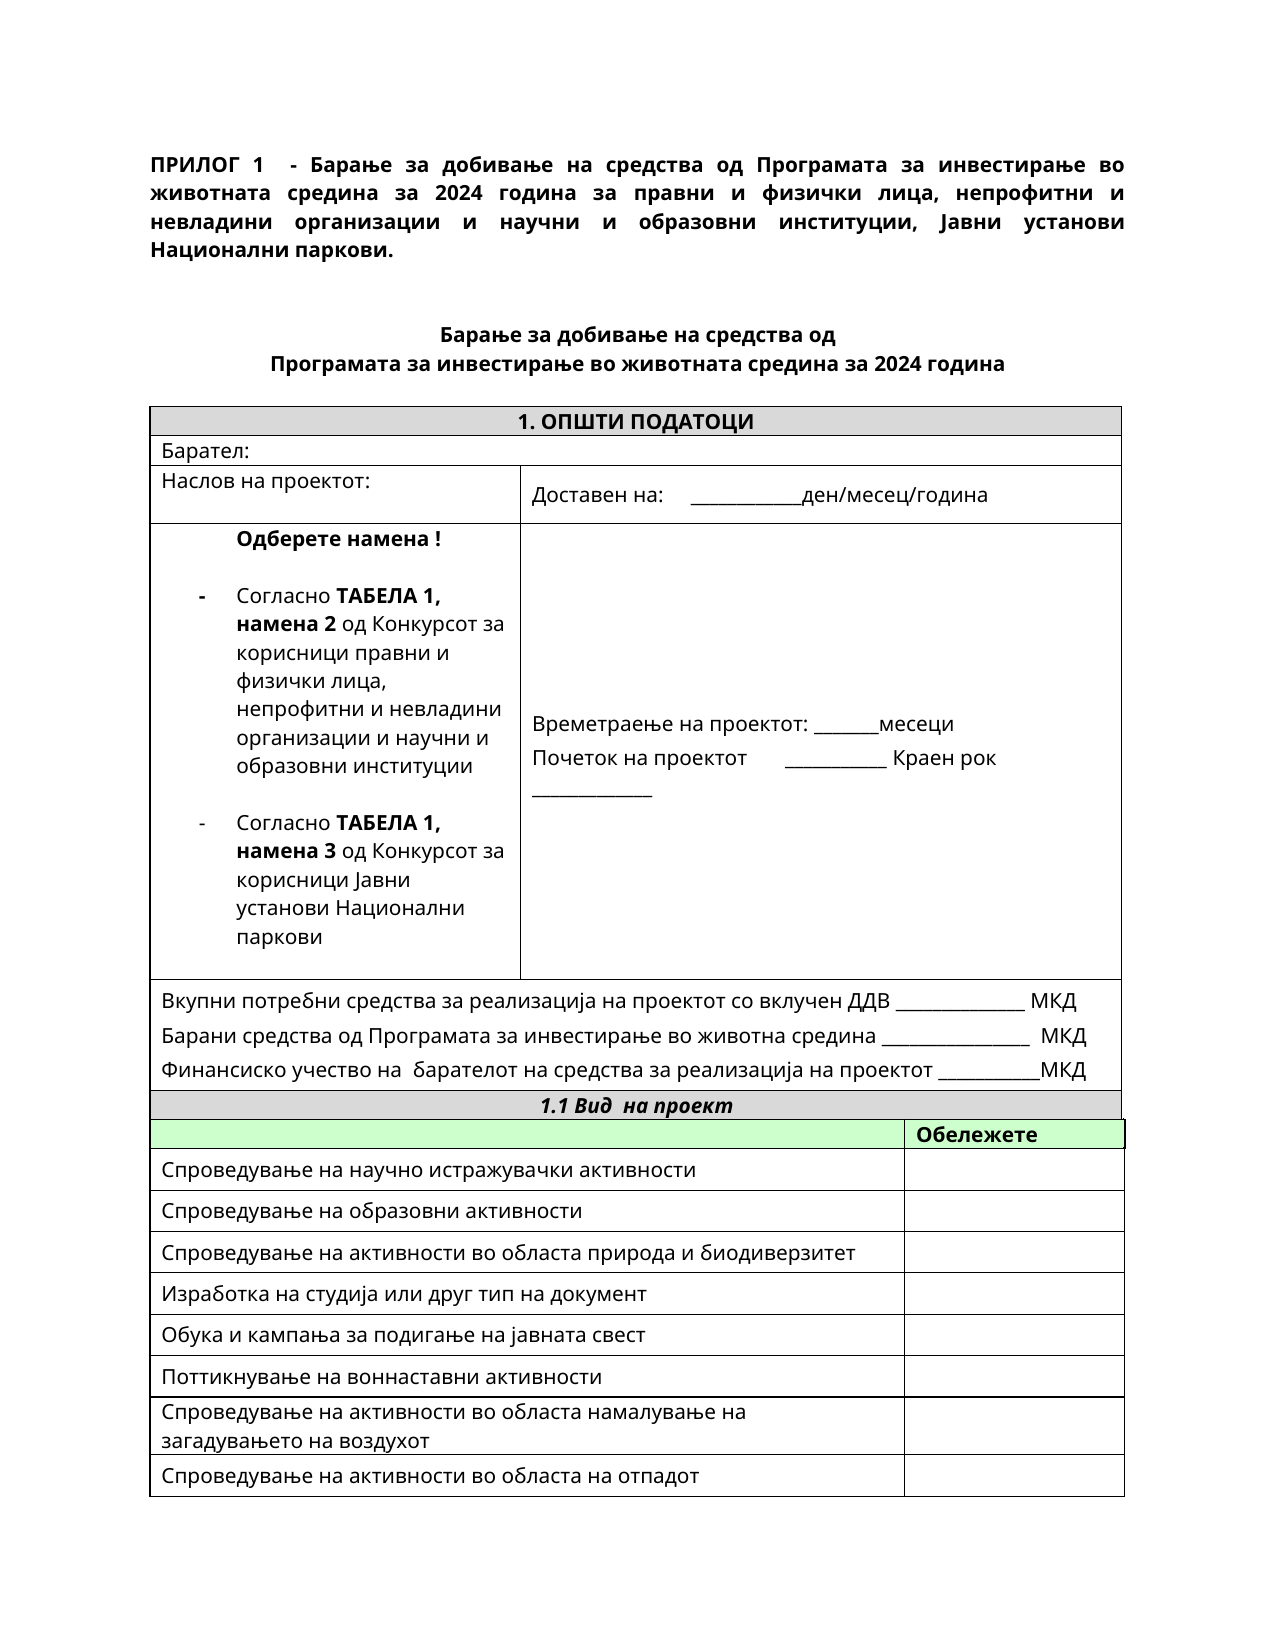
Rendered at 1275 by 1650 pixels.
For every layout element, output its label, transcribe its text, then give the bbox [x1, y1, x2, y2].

table_cell Наслов на проектот: [151, 466, 520, 523]
table_cell [905, 1315, 1124, 1355]
table_cell Спроведување на активности во областа природа и биодиверзитет [151, 1232, 904, 1272]
table_cell Вкупни потребни средства за реализација на проектот со вклучен ДДВ ______________ МКД Барани средства од Програмата за инвестирање во животна средина ________________ МКД Финансиско учество на барателот на средства за реализација на проектот ___________МКД [151, 980, 1121, 1090]
table_cell Спроведување на образовни активности [151, 1191, 904, 1231]
table_cell Времетраење на проектот: _______месеци Почеток на проектот ___________ Краен рок _____________ [521, 524, 1121, 979]
table_cell Спроведување на научно истражувачки активности [151, 1149, 904, 1189]
table_cell Обука и кампања за подигање на јавната свест [151, 1315, 904, 1355]
table_cell Изработка на студија или друг тип на документ [151, 1273, 904, 1314]
table_cell [905, 1232, 1124, 1272]
table_header 1. ОПШТИ ПОДАТОЦИ [151, 407, 1121, 435]
subtitle Програмата за инвестирање во животната средина за 2024 година [150, 349, 1125, 377]
table_cell Спроведување на активности во областа намалување на загадувањето на воздухот [151, 1398, 904, 1454]
table_cell Доставен на: ____________ден/месец/година [521, 466, 1121, 523]
table_cell Спроведување на активности во областа на отпадот [151, 1455, 904, 1496]
table_cell Одберете намена ! Согласно ТАБЕЛА 1, намена 2 од Конкурсот за корисници правни и физички лица, непрофитни и невладини организации и научни и образовни институции Согласно ТАБЕЛА 1, намена 3 од Конкурсот за корисници Јавни установи Национални паркови [151, 524, 520, 979]
table_cell Поттикнување на воннаставни активности [151, 1356, 904, 1396]
table_cell [905, 1191, 1124, 1231]
table_cell [151, 1120, 904, 1148]
table_cell Обележете [905, 1120, 1124, 1148]
table_cell [905, 1273, 1124, 1314]
subtitle Барање за добивање на средства од [150, 321, 1125, 349]
table_cell 1.1 Вид на проект [151, 1091, 1121, 1119]
table_cell [905, 1455, 1124, 1496]
table_cell Барател: [151, 436, 1121, 465]
table_cell [905, 1149, 1124, 1189]
table_cell [905, 1356, 1124, 1396]
text ПРИЛОГ 1 - Барање за добивање на средства од Програмата за инвестирање во животната средина за 2024 година за правни и физички лица, непрофитни и невладини организации и научни и образовни институции, Јавни установи Национални паркови. [150, 150, 1125, 264]
table_cell [905, 1398, 1124, 1454]
